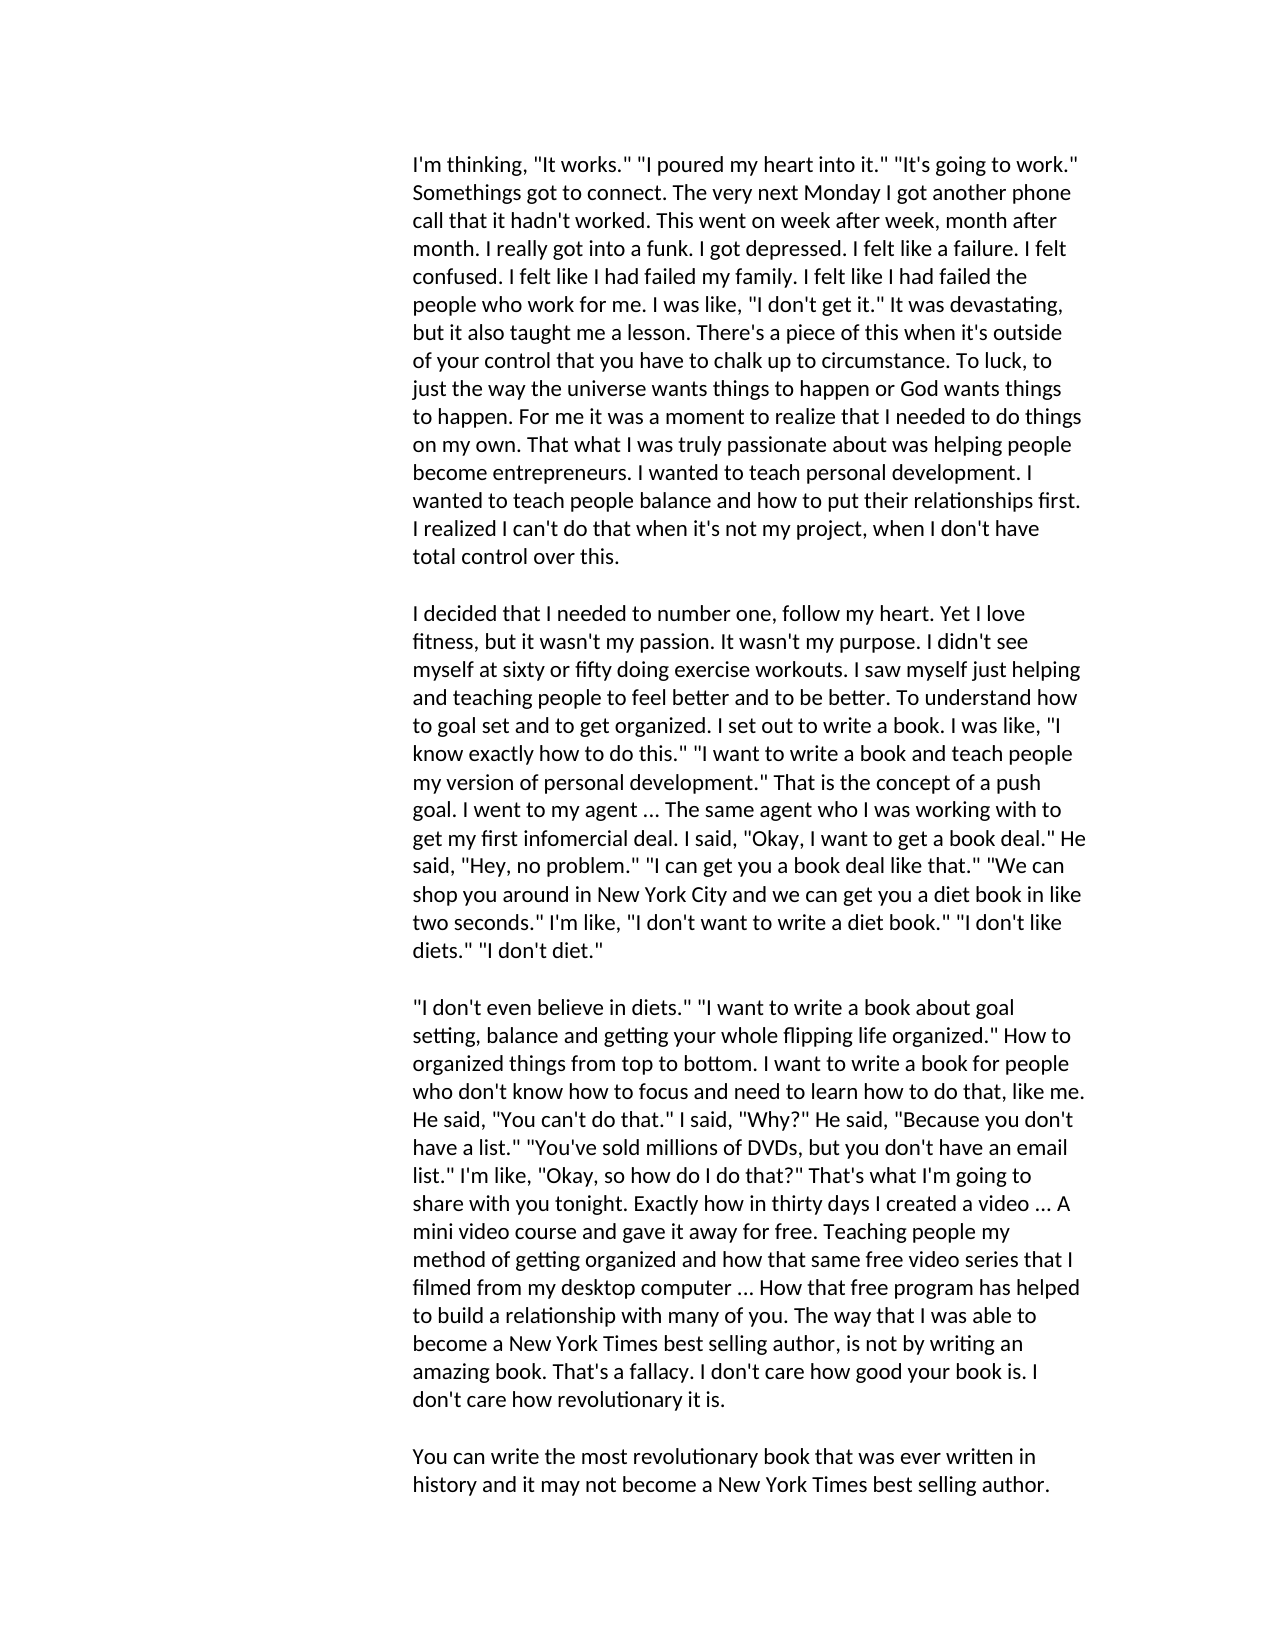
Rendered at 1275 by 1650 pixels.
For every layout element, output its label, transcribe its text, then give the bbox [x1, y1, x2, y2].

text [187, 1442, 1087, 1498]
text I decided that I needed to number one, follow my heart. Yet I love fitness, but it wasn't my passion. It wasn't my purpose. I didn't see myself at sixty or fifty doing exercise workouts. I saw myself just helping and teaching people to feel better and to be better. To understand how to goal set and to get organized. I set out to write a book. I was like, "I know exactly how to do this." "I want to write a book and teach people my version of personal development." That is the concept of a push goal. I went to my agent ... The same agent who I was working with to get my first infomercial deal. I said, "Okay, I want to get a book deal." He said, "Hey, no problem." "I can get you a book deal like that." "We can shop you around in New York City and we can get you a diet book in like two seconds." I'm like, "I don't want to write a diet book." "I don't like diets." "I don't diet." [187, 599, 1087, 964]
text I'm thinking, "It works." "I poured my heart into it." "It's going to work." Somethings got to connect. The very next Monday I got another phone call that it hadn't worked. This went on week after week, month after month. I really got into a funk. I got depressed. I felt like a failure. I felt confused. I felt like I had failed my family. I felt like I had failed the people who work for me. I was like, "I don't get it." It was devastating, but it also taught me a lesson. There's a piece of this when it's outside of your control that you have to chalk up to circumstance. To luck, to just the way the universe wants things to happen or God wants things to happen. For me it was a moment to realize that I needed to do things on my own. That what I was truly passionate about was helping people become entrepreneurs. I wanted to teach personal development. I wanted to teach people balance and how to put their relationships first. I realized I can't do that when it's not my project, when I don't have total control over this. [187, 150, 1087, 570]
text "I don't even believe in diets." "I want to write a book about goal setting, balance and getting your whole flipping life organized." How to organized things from top to bottom. I want to write a book for people who don't know how to focus and need to learn how to do that, like me. He said, "You can't do that." I said, "Why?" He said, "Because you don't have a list." "You've sold millions of DVDs, but you don't have an email list." I'm like, "Okay, so how do I do that?" That's what I'm going to share with you tonight. Exactly how in thirty days I created a video ... A mini video course and gave it away for free. Teaching people my method of getting organized and how that same free video series that I filmed from my desktop computer ... How that free program has helped to build a relationship with many of you. The way that I was able to become a New York Times best selling author, is not by writing an amazing book. That's a fallacy. I don't care how good your book is. I don't care how revolutionary it is. [187, 993, 1087, 1413]
